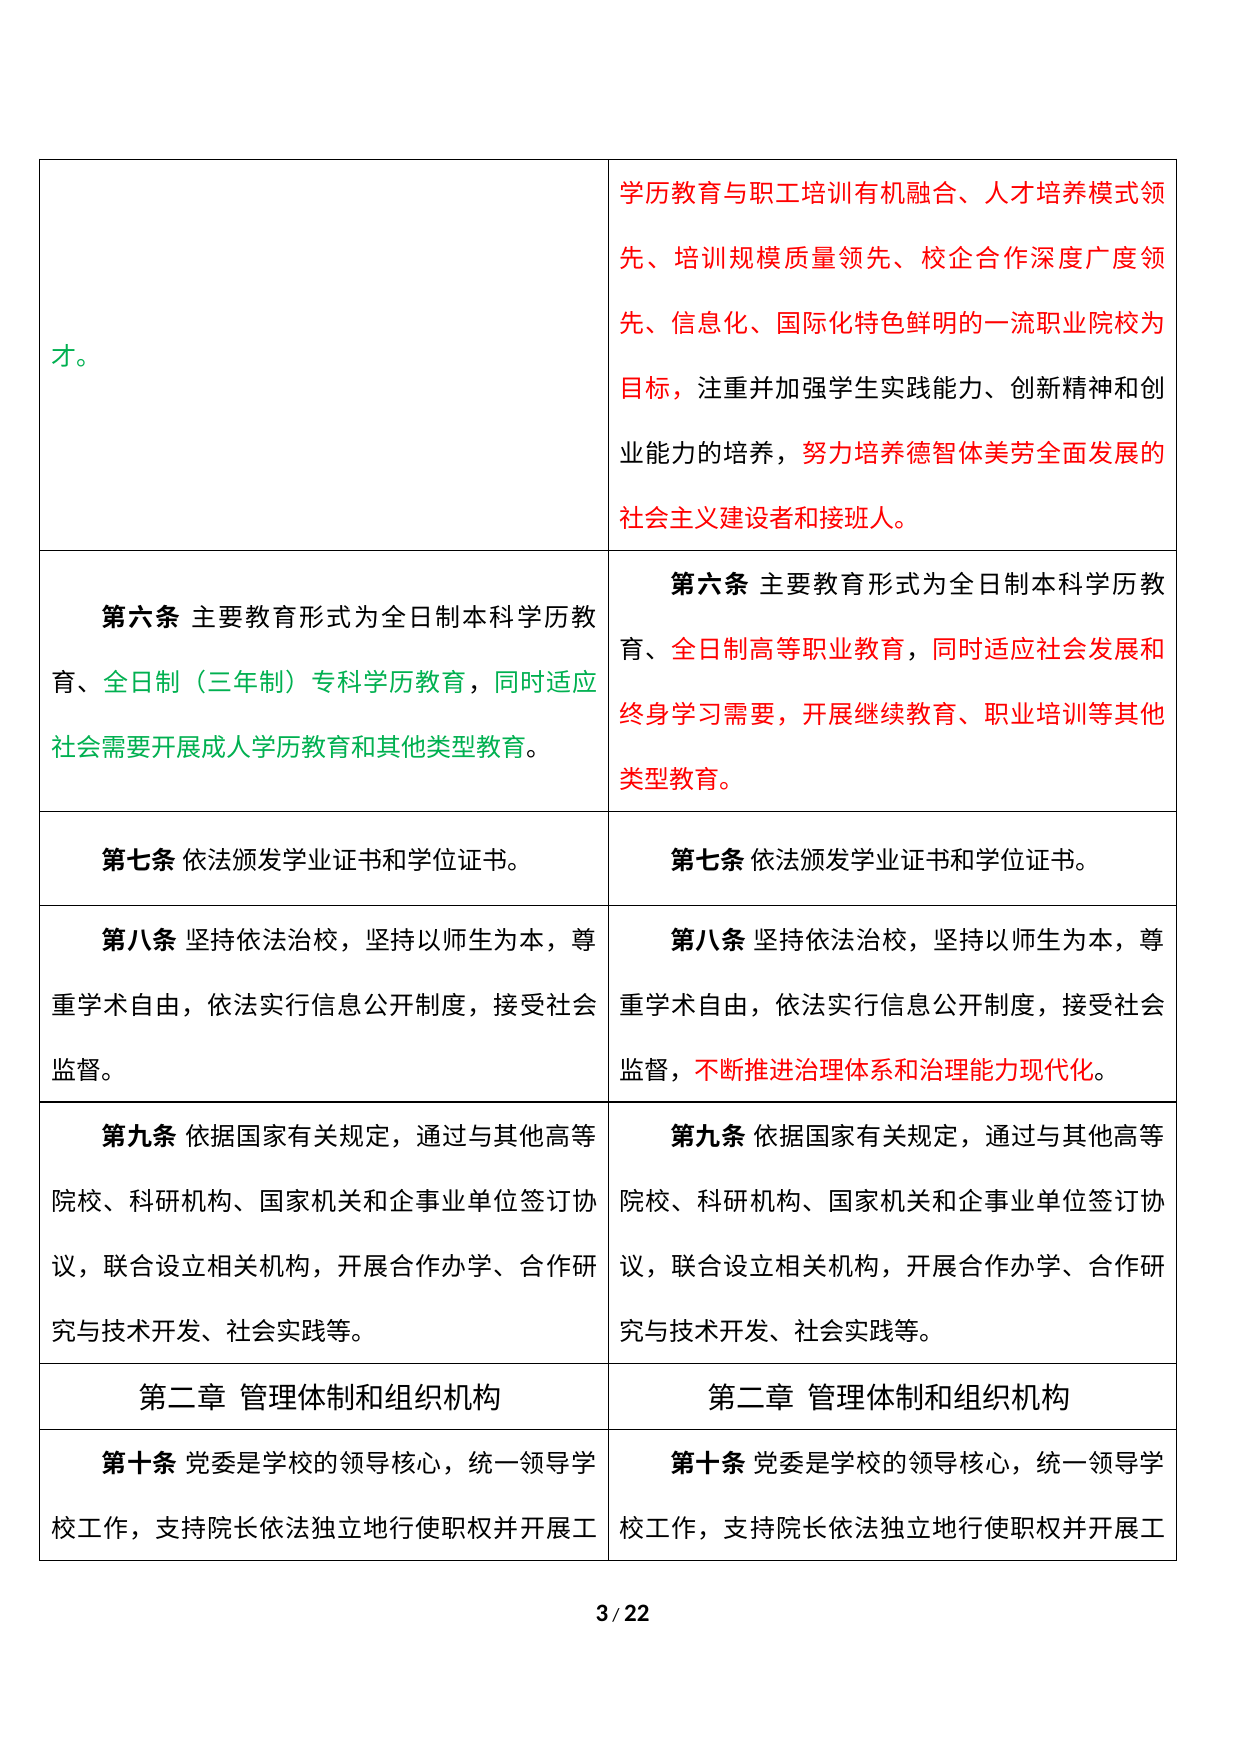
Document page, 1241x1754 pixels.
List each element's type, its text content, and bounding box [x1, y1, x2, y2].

table_cell 第六条 主要教育形式为全日制本科学历教育、全日制高等职业教育，同时适应社会发展和终身学习需要，开展继续教育、职业培训等其他类型教育。 [609, 551, 1176, 811]
table_cell 第六条 主要教育形式为全日制本科学历教育、全日制（三年制）专科学历教育，同时适应社会需要开展成人学历教育和其他类型教育。 [40, 551, 608, 811]
table_cell 第七条 依法颁发学业证书和学位证书。 [40, 812, 608, 905]
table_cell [40, 1430, 608, 1559]
table_cell 第二章 管理体制和组织机构 [40, 1364, 608, 1428]
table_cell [609, 1430, 1176, 1559]
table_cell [609, 160, 1176, 549]
table_cell 第九条 依据国家有关规定，通过与其他高等院校、科研机构、国家机关和企事业单位签订协议，联合设立相关机构，开展合作办学、合作研究与技术开发、社会实践等。 [609, 1103, 1176, 1362]
table_cell 第七条 依法颁发学业证书和学位证书。 [609, 812, 1176, 905]
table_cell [40, 160, 608, 549]
table_cell 第八条 坚持依法治校，坚持以师生为本，尊重学术自由，依法实行信息公开制度，接受社会监督，不断推进治理体系和治理能力现代化。 [609, 906, 1176, 1101]
table_cell 第二章 管理体制和组织机构 [609, 1364, 1176, 1428]
